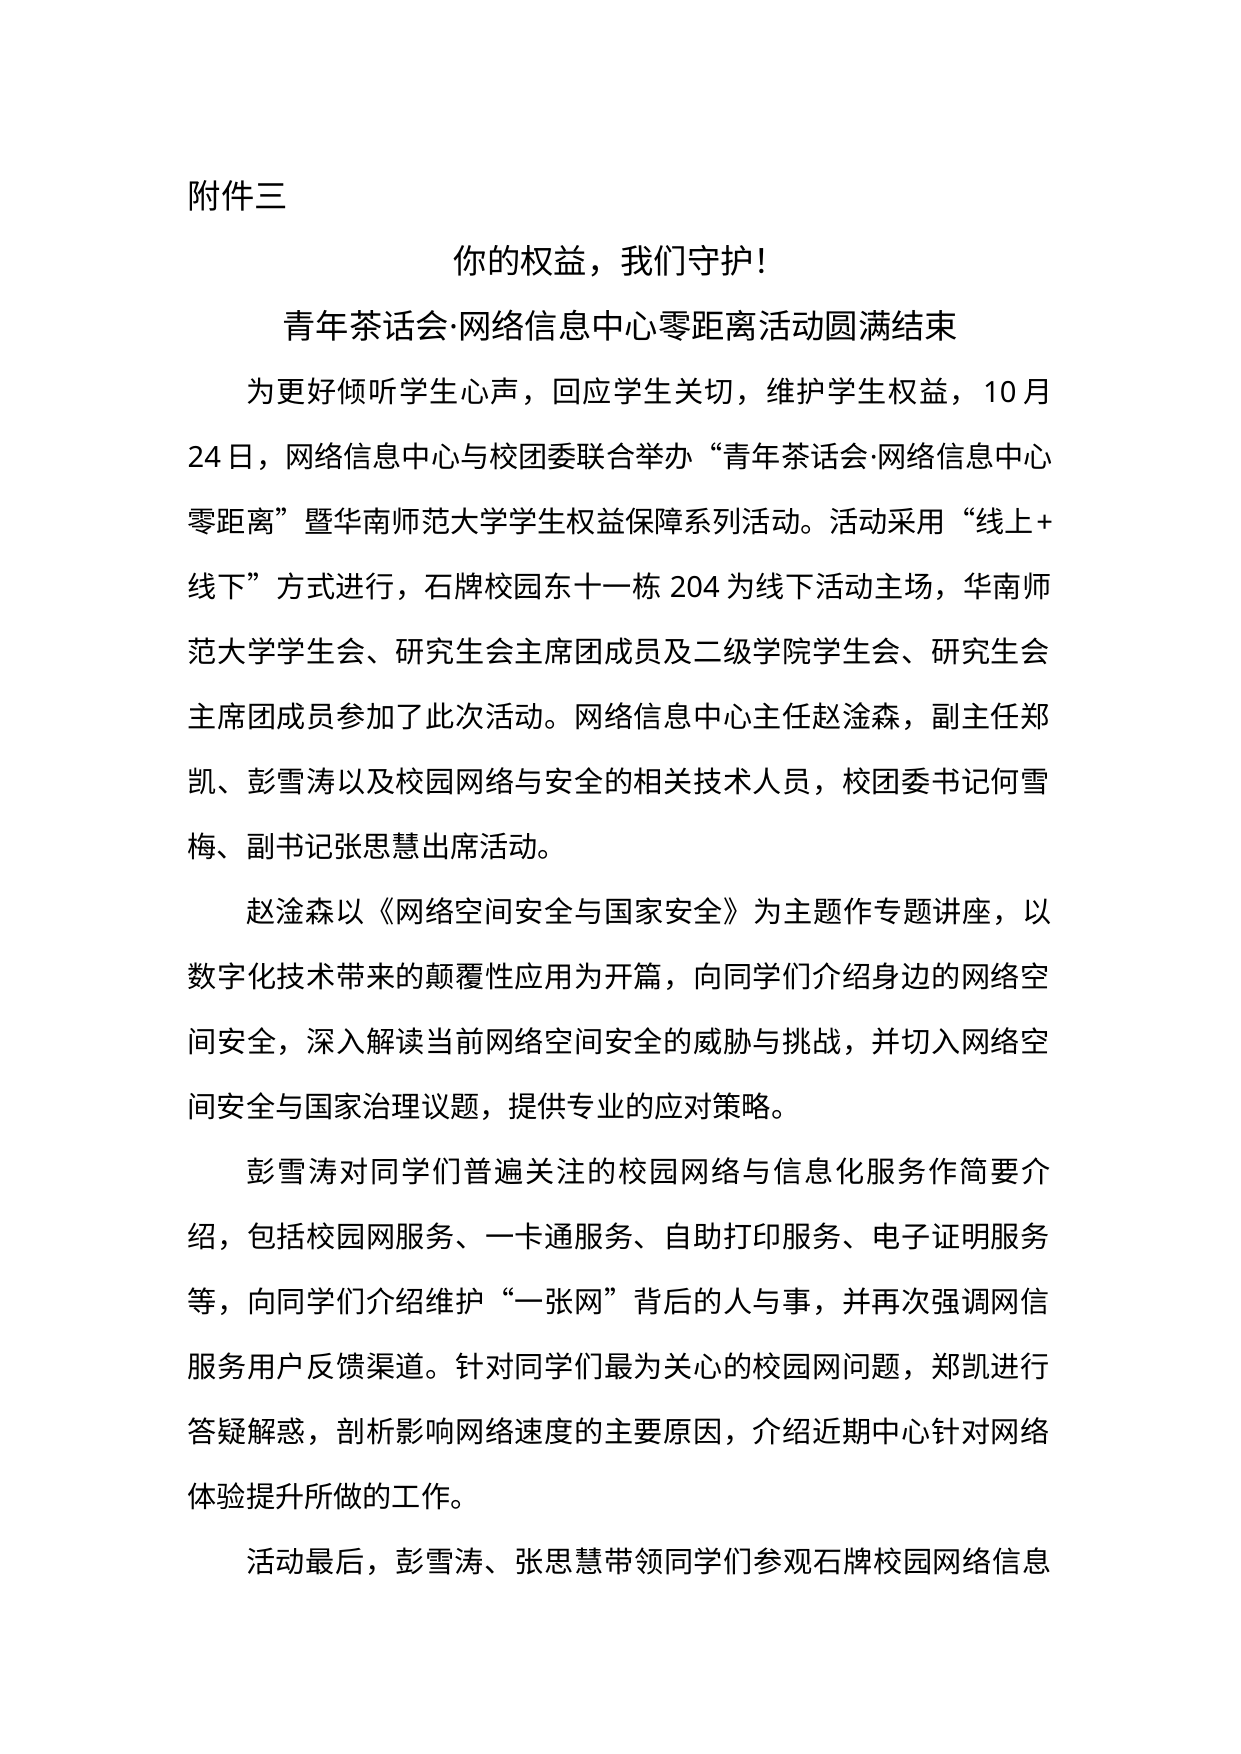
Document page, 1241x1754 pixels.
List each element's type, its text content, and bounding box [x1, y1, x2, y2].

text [187, 1527, 1053, 1592]
text 你的权益，我们守护！ [187, 227, 1053, 292]
text 青年茶话会·网络信息中心零距离活动圆满结束 [187, 292, 1053, 357]
text 为更好倾听学生心声，回应学生关切，维护学生权益，10月24日，网络信息中心与校团委联合举办“青年茶话会·网络信息中心零距离”暨华南师范大学学生权益保障系列活动。活动采用“线上+线下”方式进行，石牌校园东十一栋204为线下活动主场，华南师范大学学生会、研究生会主席团成员及二级学院学生会、研究生会主席团成员参加了此次活动。网络信息中心主任赵淦森，副主任郑凯、彭雪涛以及校园网络与安全的相关技术人员，校团委书记何雪梅、副书记张思慧出席活动。 [187, 357, 1053, 877]
list 附件三 [187, 162, 1053, 227]
text 彭雪涛对同学们普遍关注的校园网络与信息化服务作简要介绍，包括校园网服务、一卡通服务、自助打印服务、电子证明服务等，向同学们介绍维护“一张网”背后的人与事，并再次强调网信服务用户反馈渠道。针对同学们最为关心的校园网问题，郑凯进行答疑解惑，剖析影响网络速度的主要原因，介绍近期中心针对网络体验提升所做的工作。 [187, 1137, 1053, 1527]
text 赵淦森以《网络空间安全与国家安全》为主题作专题讲座，以数字化技术带来的颠覆性应用为开篇，向同学们介绍身边的网络空间安全，深入解读当前网络空间安全的威胁与挑战，并切入网络空间安全与国家治理议题，提供专业的应对策略。 [187, 877, 1053, 1137]
